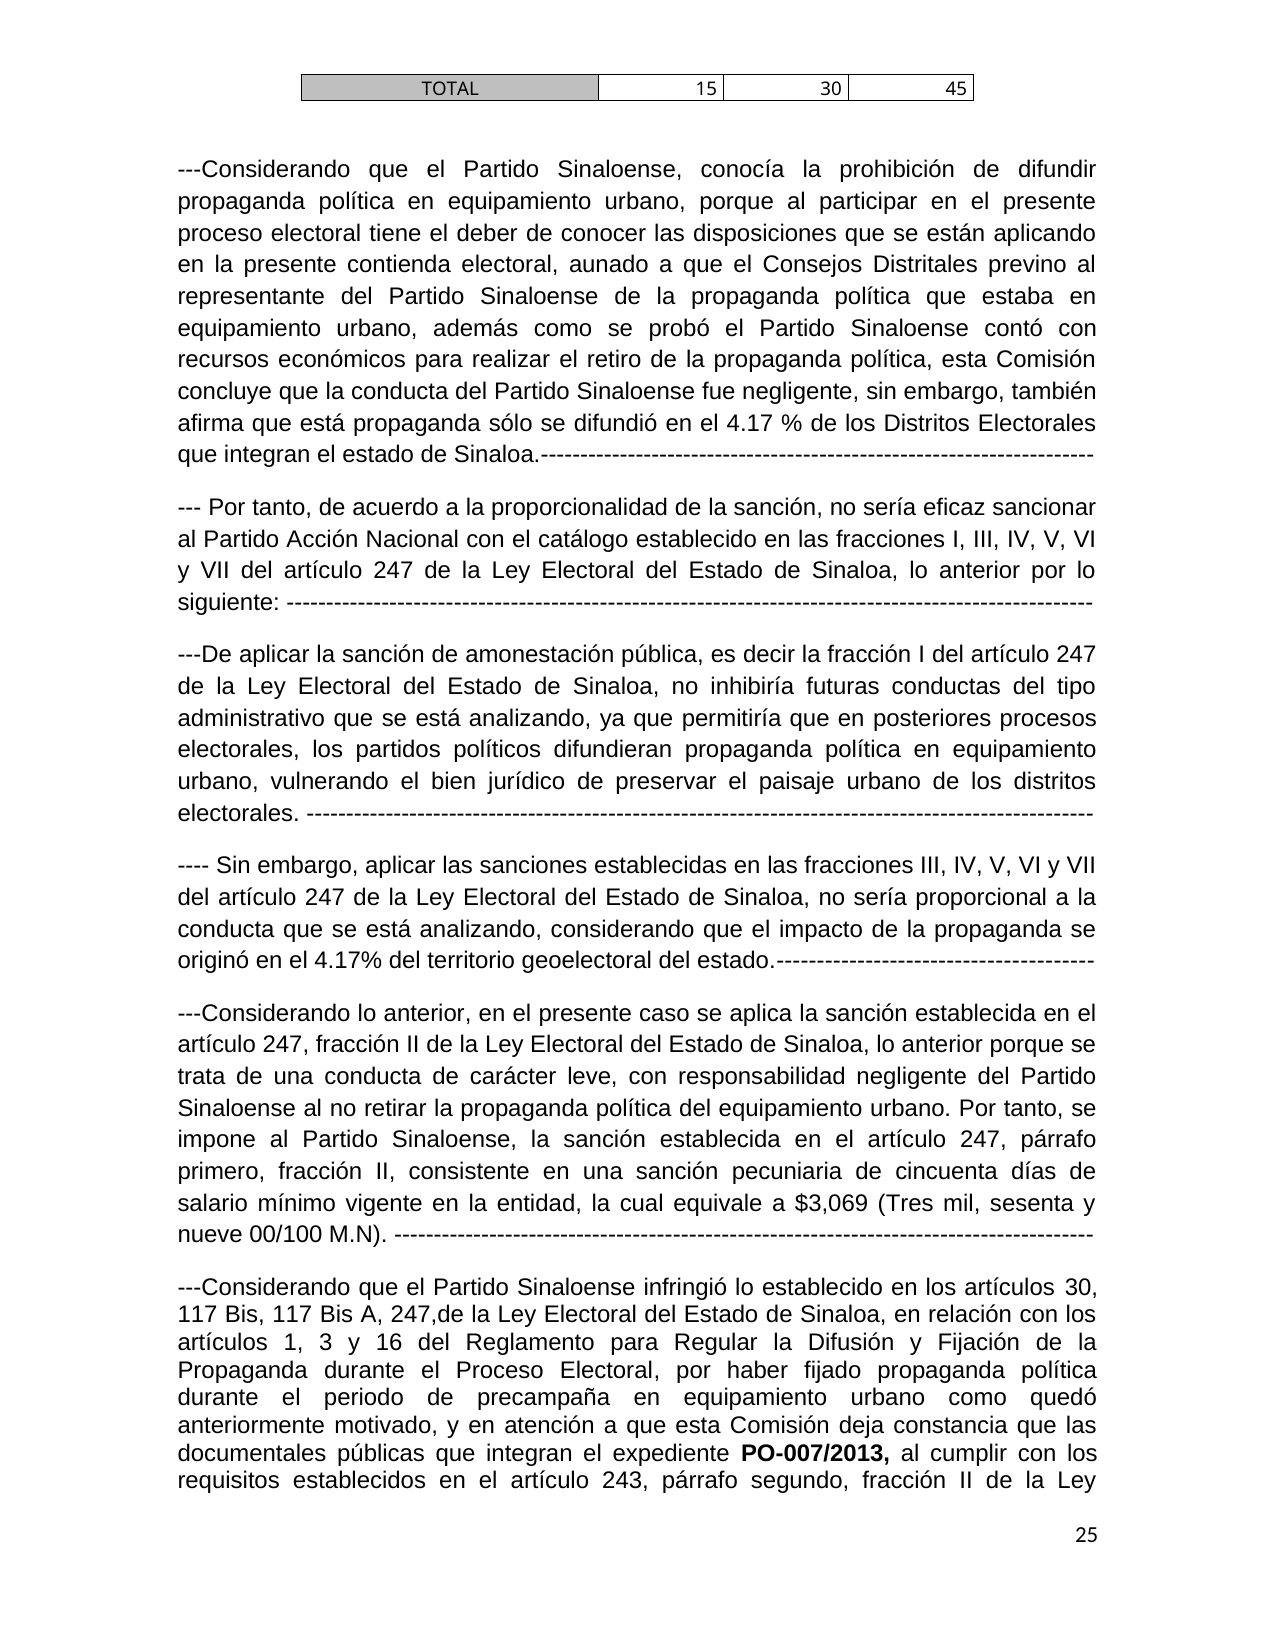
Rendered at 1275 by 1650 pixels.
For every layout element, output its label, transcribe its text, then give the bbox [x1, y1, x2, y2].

text ---Considerando lo anterior, en el presente caso se aplica la sanción establecida en el artículo 247, fracción II de la Ley Electoral del Estado de Sinaloa, lo anterior porque se trata de una conducta de carácter leve, con responsabilidad negligente del Partido Sinaloense al no retirar la propaganda política del equipamiento urbano. Por tanto, se impone al Partido Sinaloense, la sanción establecida en el artículo 247, párrafo primero, fracción II, consistente en una sanción pecuniaria de cincuenta días de salario mínimo vigente en la entidad, la cual equivale a $3,069 (Tres mil, sesenta y nueve 00/100 M.N). [177, 999, 1098, 1248]
text ---Considerando que el Partido Sinaloense, conocía la prohibición de difundir propaganda política en equipamiento urbano, porque al participar en el presente proceso electoral tiene el deber de conocer las disposiciones que se están aplicando en la presente contienda electoral, aunado a que el Consejos Distritales previno al representante del Partido Sinaloense de la propaganda política que estaba en equipamiento urbano, además como se probó el Partido Sinaloense contó con recursos económicos para realizar el retiro de la propaganda política, esta Comisión concluye que la conducta del Partido Sinaloense fue negligente, sin embargo, también afirma que está propaganda sólo se difundió en el 4.17 % de los Distritos Electorales que integran el estado de Sinaloa. [177, 155, 1098, 468]
text ---De aplicar la sanción de amonestación pública, es decir la fracción I del artículo 247 de la Ley Electoral del Estado de Sinaloa, no inhibiría futuras conductas del tipo administrativo que se está analizando, ya que permitiría que en posteriores procesos electorales, los partidos políticos difundieran propaganda política en equipamiento urbano, vulnerando el bien jurídico de preservar el paisaje urbano de los distritos electorales. [177, 640, 1098, 826]
text ---- Sin embargo, aplicar las sanciones establecidas en las fracciones III, IV, V, VI y VII del artículo 247 de la Ley Electoral del Estado de Sinaloa, no sería proporcional a la conducta que se está analizando, considerando que el impacto de la propaganda se originó en el 4.17% del territorio geoelectoral del estado. [177, 851, 1098, 974]
text --- Por tanto, de acuerdo a la proporcionalidad de la sanción, no sería eficaz sancionar al Partido Acción Nacional con el catálogo establecido en las fracciones I, III, IV, V, VI y VII del artículo 247 de la Ley Electoral del Estado de Sinaloa, lo anterior por lo siguiente: [177, 493, 1098, 615]
table_cell 30 [724, 75, 848, 100]
table_cell TOTAL [302, 75, 598, 100]
table_cell 15 [599, 75, 723, 100]
table_cell 45 [849, 75, 973, 100]
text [177, 1273, 1098, 1494]
